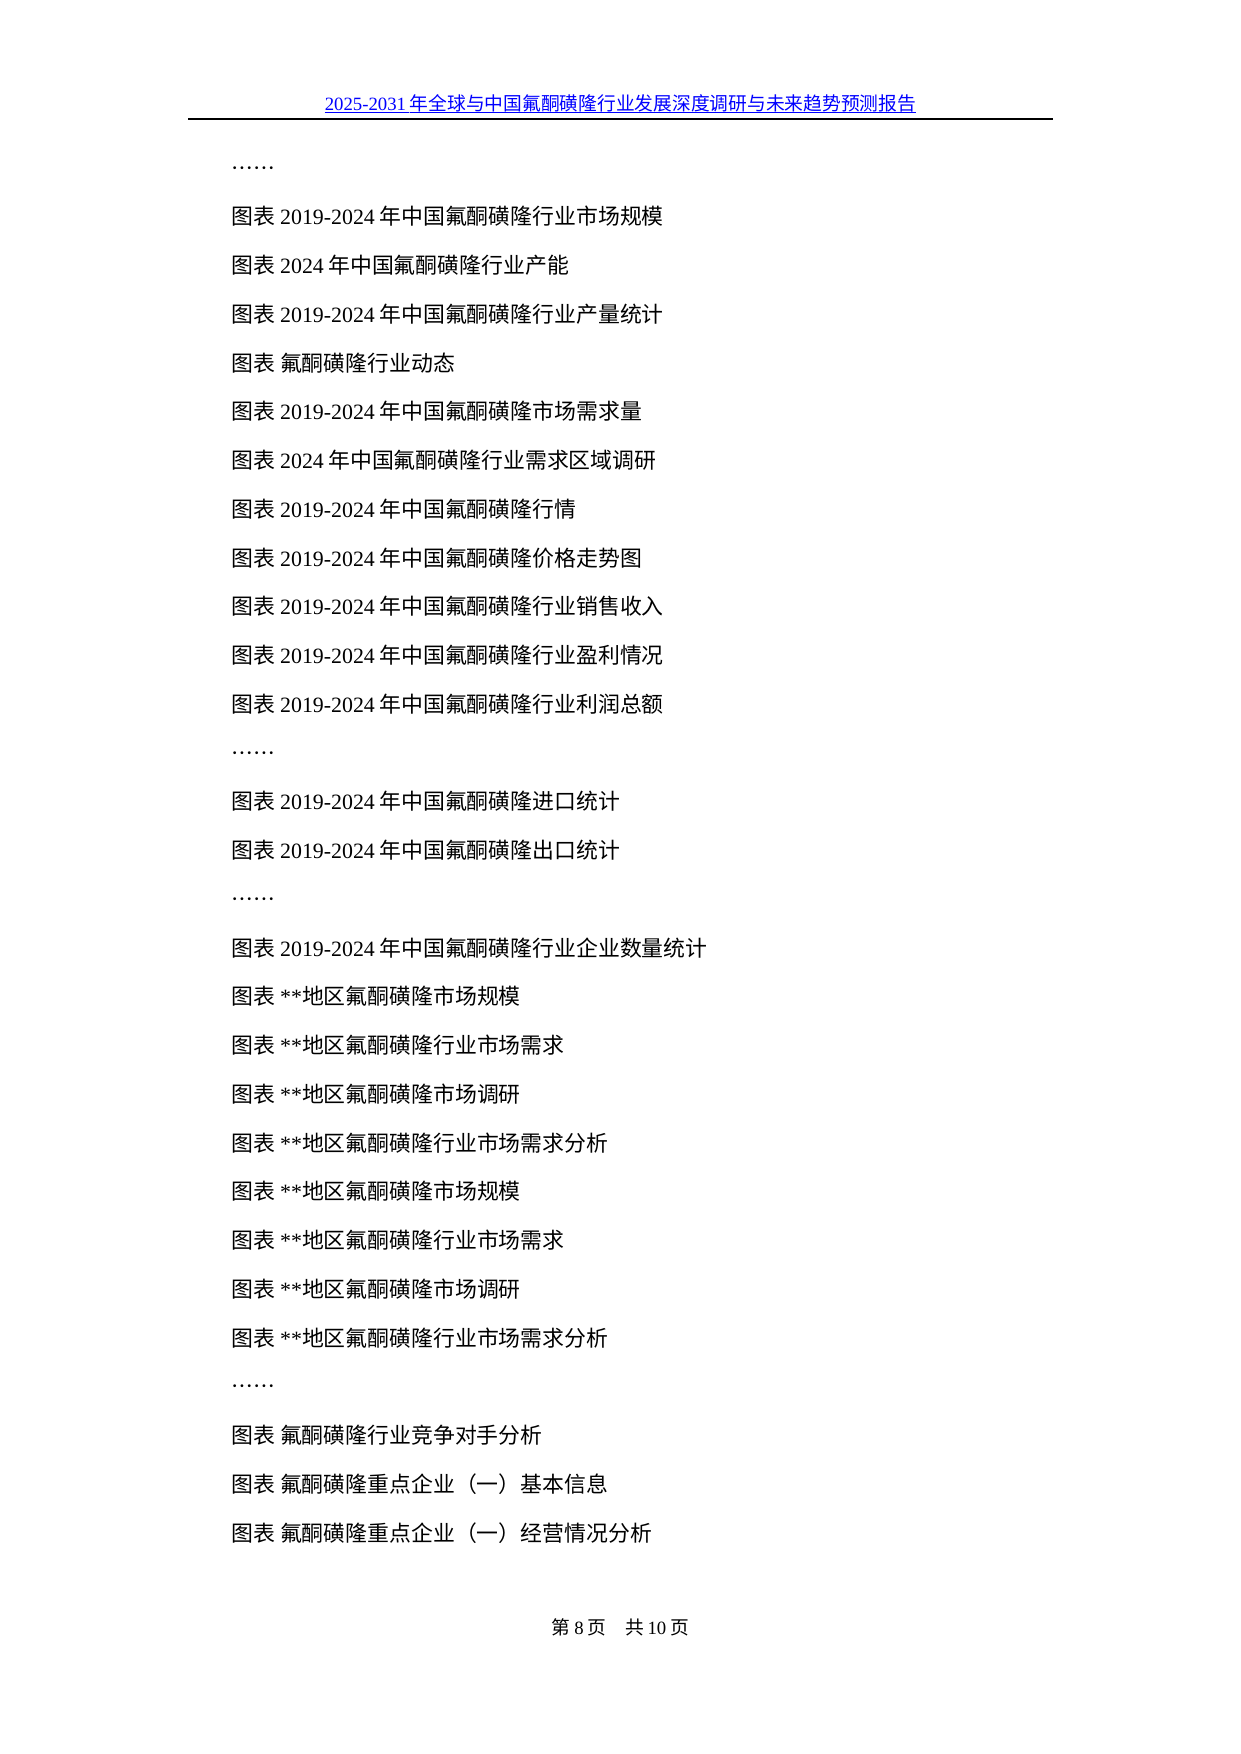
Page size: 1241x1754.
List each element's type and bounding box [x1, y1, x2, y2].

text [187, 150, 1053, 1548]
